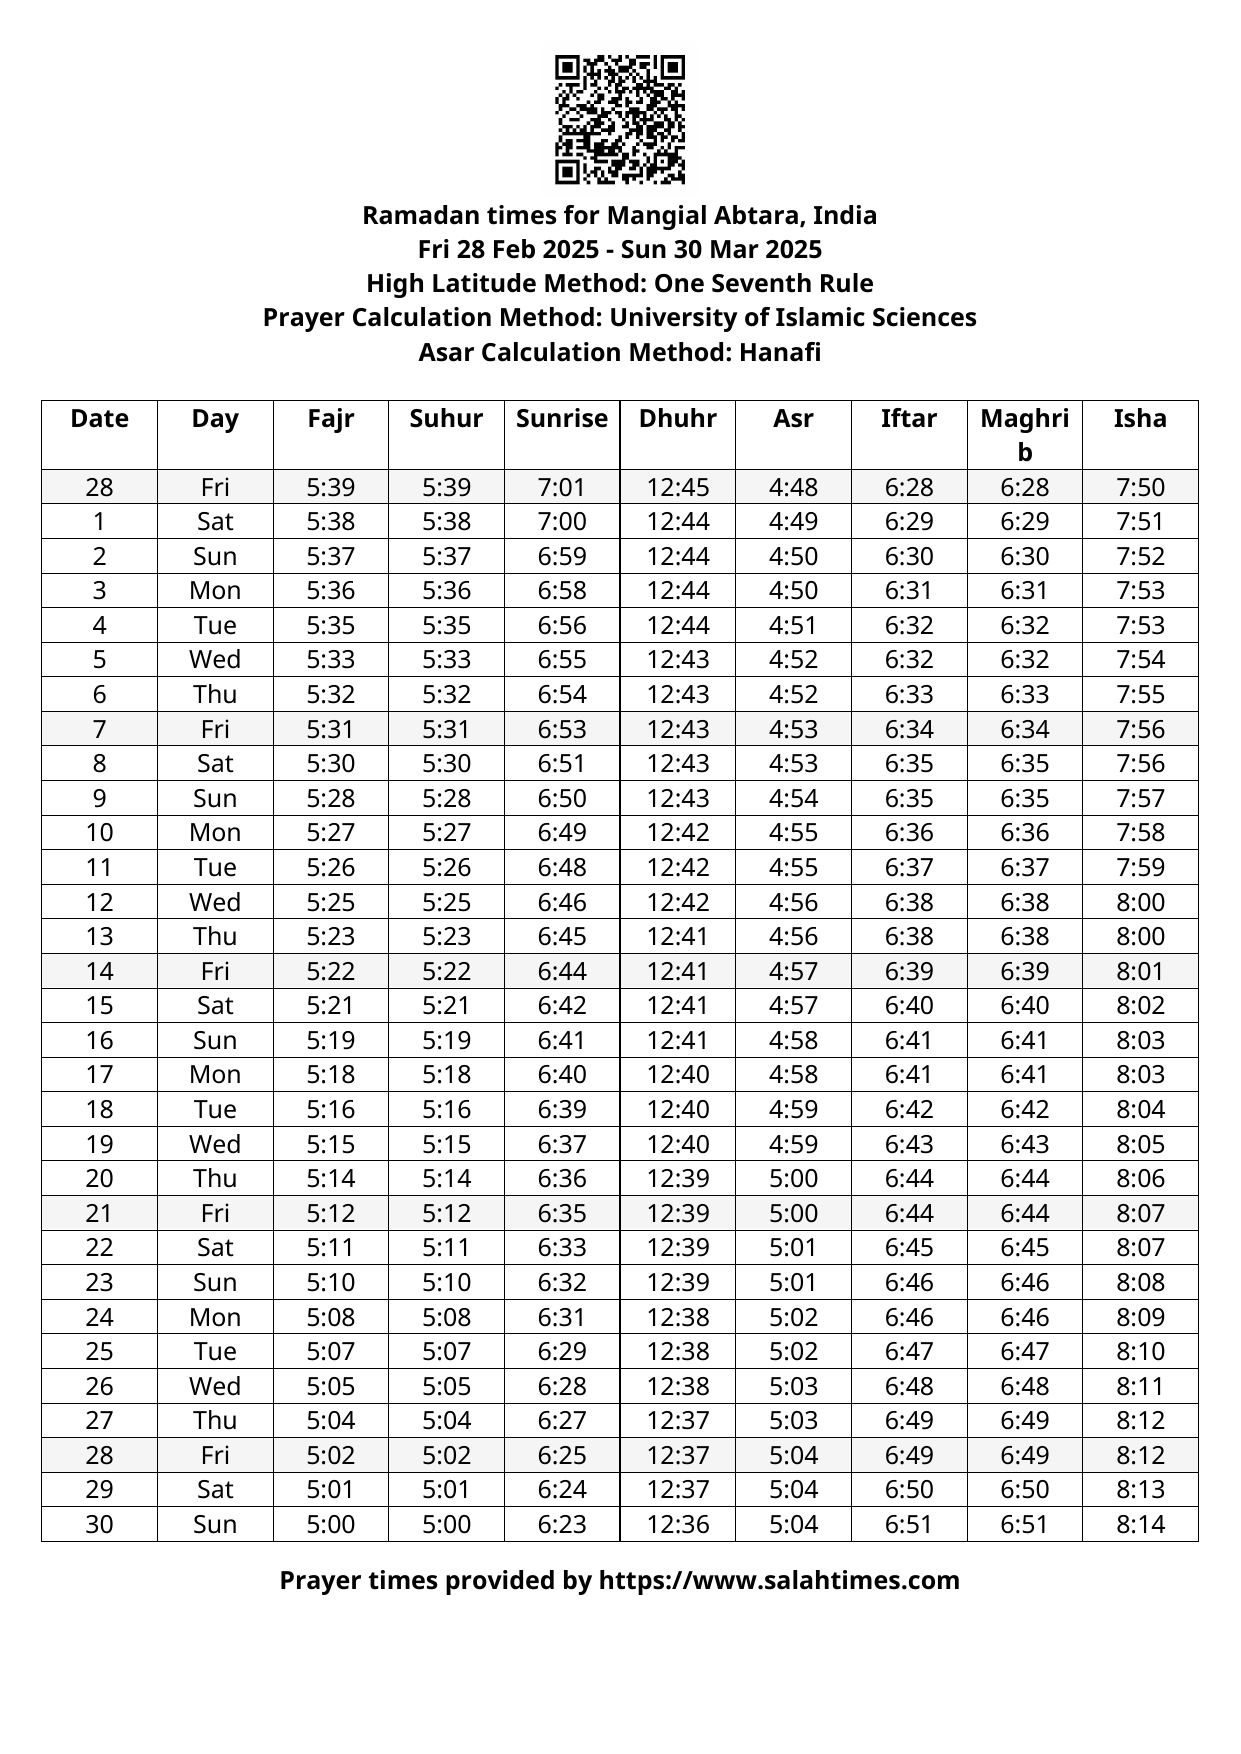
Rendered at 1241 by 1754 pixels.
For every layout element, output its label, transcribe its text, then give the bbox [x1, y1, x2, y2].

table_cell 12:39 [621, 1196, 735, 1229]
table_header Asr [736, 401, 851, 469]
table_cell 6:44 [968, 1161, 1082, 1195]
table_cell 12:43 [621, 746, 735, 780]
table_cell 5:07 [274, 1334, 388, 1368]
table_cell 6:38 [852, 885, 967, 918]
table_cell 4:53 [736, 746, 851, 780]
table_cell 6:56 [505, 608, 619, 642]
table_cell 5:01 [389, 1473, 504, 1506]
table_cell Tue [158, 850, 273, 884]
table_cell 12:39 [621, 1231, 735, 1264]
table_cell 12:40 [621, 1058, 735, 1091]
table_cell 8:09 [1083, 1300, 1198, 1333]
table_cell Wed [158, 1127, 273, 1160]
table_cell 12:38 [621, 1369, 735, 1402]
table_cell 5:22 [389, 954, 504, 987]
table_cell Sun [158, 539, 273, 572]
table_cell 6:32 [505, 1265, 619, 1299]
table_cell 4:54 [736, 781, 851, 814]
table_cell 5:39 [274, 470, 388, 503]
table_cell 12:42 [621, 816, 735, 849]
table_cell 5:23 [274, 919, 388, 953]
table_cell 7 [42, 712, 157, 745]
table_header Dhuhr [621, 401, 735, 469]
table_cell 12:38 [621, 1300, 735, 1333]
table_cell 5:10 [274, 1265, 388, 1299]
table_cell 6:48 [968, 1369, 1082, 1402]
table_cell 5:37 [389, 539, 504, 572]
table_cell 6:35 [852, 746, 967, 780]
picture [542, 41, 699, 198]
table_cell 8 [42, 746, 157, 780]
table_cell 6:32 [852, 643, 967, 676]
table_cell 1 [42, 504, 157, 538]
table_cell 25 [42, 1334, 157, 1368]
table_cell 5:01 [736, 1265, 851, 1299]
table_cell 5:18 [389, 1058, 504, 1091]
table_cell 5:19 [274, 1023, 388, 1057]
table_cell 5:30 [389, 746, 504, 780]
table_cell 8:08 [1083, 1265, 1198, 1299]
table_cell 7:00 [505, 504, 619, 538]
table_cell 12:37 [621, 1438, 735, 1472]
table_cell 8:07 [1083, 1231, 1198, 1264]
table_cell 5:38 [274, 504, 388, 538]
table_cell Fri [158, 1438, 273, 1472]
table_cell 6:25 [505, 1438, 619, 1472]
table_cell 12:38 [621, 1334, 735, 1368]
table_cell 6:31 [505, 1300, 619, 1333]
text Asar Calculation Method: Hanafi [42, 334, 1198, 368]
table_cell 8:06 [1083, 1161, 1198, 1195]
table_cell 5:08 [389, 1300, 504, 1333]
table_cell 16 [42, 1023, 157, 1057]
table_cell 6:32 [968, 643, 1082, 676]
table_cell 7:55 [1083, 677, 1198, 711]
table_cell 6:49 [968, 1404, 1082, 1437]
table_cell 6:31 [852, 574, 967, 607]
table_cell 5:30 [274, 746, 388, 780]
table_cell 7:01 [505, 470, 619, 503]
table_cell 5:15 [274, 1127, 388, 1160]
table_cell 6:40 [505, 1058, 619, 1091]
table_cell 6:38 [852, 919, 967, 953]
table_cell 23 [42, 1265, 157, 1299]
table_cell 12:41 [621, 954, 735, 987]
table_cell Tue [158, 1334, 273, 1368]
table_cell 5:04 [736, 1507, 851, 1541]
table_cell Sat [158, 504, 273, 538]
table_cell 6:54 [505, 677, 619, 711]
table_cell 6:37 [505, 1127, 619, 1160]
table_cell 5:27 [274, 816, 388, 849]
table_cell 6:48 [852, 1369, 967, 1402]
table_cell 6:33 [968, 677, 1082, 711]
table_cell 2 [42, 539, 157, 572]
text Ramadan times for Mangial Abtara, India [42, 198, 1198, 232]
table_cell Fri [158, 1196, 273, 1229]
table_cell 5:16 [274, 1092, 388, 1126]
table_cell 5:12 [274, 1196, 388, 1229]
table_cell 5:12 [389, 1196, 504, 1229]
table_cell 12:43 [621, 677, 735, 711]
table_cell 15 [42, 989, 157, 1022]
table_cell 7:54 [1083, 643, 1198, 676]
table_cell 6:44 [852, 1196, 967, 1229]
table_cell 6:42 [505, 989, 619, 1022]
table_cell 18 [42, 1092, 157, 1126]
table_cell 6:32 [852, 608, 967, 642]
table_cell 6:34 [852, 712, 967, 745]
table_cell 5:31 [389, 712, 504, 745]
table_cell 20 [42, 1161, 157, 1195]
table_cell Thu [158, 1161, 273, 1195]
table_cell 8:05 [1083, 1127, 1198, 1160]
table_cell 5:05 [389, 1369, 504, 1402]
table_cell 6:47 [968, 1334, 1082, 1368]
table_cell 4:58 [736, 1058, 851, 1091]
table_cell 5 [42, 643, 157, 676]
table_cell 7:50 [1083, 470, 1198, 503]
table_cell 5:25 [274, 885, 388, 918]
table_cell 12:40 [621, 1127, 735, 1160]
table_cell 5:04 [736, 1438, 851, 1472]
table_cell Thu [158, 919, 273, 953]
table_cell 5:26 [389, 850, 504, 884]
table_header Isha [1083, 401, 1198, 469]
table_cell 6:31 [968, 574, 1082, 607]
table_cell 6:27 [505, 1404, 619, 1437]
table_cell 11 [42, 850, 157, 884]
table_cell 5:11 [389, 1231, 504, 1264]
table_cell 5:02 [736, 1300, 851, 1333]
table_cell 12:43 [621, 781, 735, 814]
table_cell Fri [158, 954, 273, 987]
table_cell 14 [42, 954, 157, 987]
table_cell 7:51 [1083, 504, 1198, 538]
table_cell 5:21 [389, 989, 504, 1022]
table_cell Mon [158, 1058, 273, 1091]
table_cell Wed [158, 885, 273, 918]
table_cell 6:49 [852, 1404, 967, 1437]
table_cell 8:03 [1083, 1023, 1198, 1057]
table_cell 5:14 [274, 1161, 388, 1195]
table_cell 8:04 [1083, 1092, 1198, 1126]
table_cell 6:40 [968, 989, 1082, 1022]
table_cell 6:46 [852, 1265, 967, 1299]
table_cell Wed [158, 643, 273, 676]
table_cell 5:00 [389, 1507, 504, 1541]
table_cell 12:44 [621, 608, 735, 642]
table_cell 5:05 [274, 1369, 388, 1402]
table_cell 8:00 [1083, 885, 1198, 918]
table_header Fajr [274, 401, 388, 469]
table_cell 12 [42, 885, 157, 918]
table_cell 5:15 [389, 1127, 504, 1160]
table_cell 5:10 [389, 1265, 504, 1299]
table_cell 21 [42, 1196, 157, 1229]
table_cell 5:26 [274, 850, 388, 884]
table_cell 5:00 [736, 1161, 851, 1195]
table_cell 6:43 [968, 1127, 1082, 1160]
table_cell 5:39 [389, 470, 504, 503]
table_header Iftar [852, 401, 967, 469]
table_cell Mon [158, 574, 273, 607]
table_cell 4:57 [736, 954, 851, 987]
table_cell 5:32 [389, 677, 504, 711]
table_cell Sun [158, 1023, 273, 1057]
table_cell 5:04 [389, 1404, 504, 1437]
table_cell 17 [42, 1058, 157, 1091]
table_cell 19 [42, 1127, 157, 1160]
table_cell Tue [158, 1092, 273, 1126]
table_cell 4:56 [736, 885, 851, 918]
table_cell 6:44 [505, 954, 619, 987]
table_cell 7:56 [1083, 746, 1198, 780]
table_cell Tue [158, 608, 273, 642]
table_cell 30 [42, 1507, 157, 1541]
table_cell 5:35 [274, 608, 388, 642]
table_header Day [158, 401, 273, 469]
table_cell 6:46 [968, 1300, 1082, 1333]
table_cell 6:46 [968, 1265, 1082, 1299]
table_cell 5:00 [736, 1196, 851, 1229]
table_cell 12:43 [621, 712, 735, 745]
table_cell 28 [42, 1438, 157, 1472]
table_cell 27 [42, 1404, 157, 1437]
table_cell 6:39 [968, 954, 1082, 987]
table_cell 6:35 [852, 781, 967, 814]
table_header Sunrise [505, 401, 619, 469]
table_cell 8:14 [1083, 1507, 1198, 1541]
table_cell 6:45 [852, 1231, 967, 1264]
table_cell 7:52 [1083, 539, 1198, 572]
table_cell 6:50 [852, 1473, 967, 1506]
table_cell 6:49 [505, 816, 619, 849]
table_cell 7:57 [1083, 781, 1198, 814]
table_cell 5:37 [274, 539, 388, 572]
table_cell 6:49 [968, 1438, 1082, 1472]
table_cell 6:33 [505, 1231, 619, 1264]
table_cell 8:01 [1083, 954, 1198, 987]
table_cell 5:02 [389, 1438, 504, 1472]
table_cell 5:33 [389, 643, 504, 676]
table_cell 5:32 [274, 677, 388, 711]
table_cell 5:28 [274, 781, 388, 814]
table_cell Sat [158, 989, 273, 1022]
table_cell Sun [158, 781, 273, 814]
table_cell 5:08 [274, 1300, 388, 1333]
table_cell Sun [158, 1265, 273, 1299]
table_cell 6:47 [852, 1334, 967, 1368]
table_cell Mon [158, 816, 273, 849]
table_cell 8:13 [1083, 1473, 1198, 1506]
table_cell 4:59 [736, 1092, 851, 1126]
table_cell 6:38 [968, 885, 1082, 918]
table_cell Wed [158, 1369, 273, 1402]
table_cell 5:04 [274, 1404, 388, 1437]
table_cell 6:28 [505, 1369, 619, 1402]
table_cell 4:58 [736, 1023, 851, 1057]
table_cell 28 [42, 470, 157, 503]
table_cell 6:42 [968, 1092, 1082, 1126]
table_cell 5:36 [389, 574, 504, 607]
table_cell Fri [158, 712, 273, 745]
table_cell 8:12 [1083, 1438, 1198, 1472]
table_cell 5:11 [274, 1231, 388, 1264]
table_cell 6 [42, 677, 157, 711]
table_cell 4:52 [736, 677, 851, 711]
table_cell 12:37 [621, 1473, 735, 1506]
table_cell 12:39 [621, 1161, 735, 1195]
table_cell 4:56 [736, 919, 851, 953]
table_cell 6:30 [968, 539, 1082, 572]
table_cell 12:39 [621, 1265, 735, 1299]
table_cell 7:53 [1083, 574, 1198, 607]
table_cell 6:35 [505, 1196, 619, 1229]
table_cell 6:38 [968, 919, 1082, 953]
table_cell 8:00 [1083, 919, 1198, 953]
table_header Maghrib [968, 401, 1082, 469]
table_cell 6:45 [505, 919, 619, 953]
table_cell 6:44 [968, 1196, 1082, 1229]
table_cell 6:41 [968, 1023, 1082, 1057]
table_cell 6:37 [968, 850, 1082, 884]
table_cell 6:50 [505, 781, 619, 814]
table_cell 6:39 [852, 954, 967, 987]
table_cell 6:46 [505, 885, 619, 918]
table_cell 6:36 [852, 816, 967, 849]
table_cell 4:57 [736, 989, 851, 1022]
table_cell 9 [42, 781, 157, 814]
table_cell 12:45 [621, 470, 735, 503]
table_cell 12:42 [621, 885, 735, 918]
table_cell Mon [158, 1300, 273, 1333]
table_cell 6:51 [505, 746, 619, 780]
table_cell 12:37 [621, 1404, 735, 1437]
table_cell 13 [42, 919, 157, 953]
table_cell 6:41 [852, 1058, 967, 1091]
table_cell 5:00 [274, 1507, 388, 1541]
table_header Suhur [389, 401, 504, 469]
table_cell 6:55 [505, 643, 619, 676]
table_cell 6:23 [505, 1507, 619, 1541]
table_cell 6:28 [852, 470, 967, 503]
table_cell 8:02 [1083, 989, 1198, 1022]
table_cell 7:58 [1083, 816, 1198, 849]
table_cell 4:55 [736, 850, 851, 884]
table_cell 12:42 [621, 850, 735, 884]
table_cell 5:02 [274, 1438, 388, 1472]
table_cell Thu [158, 1404, 273, 1437]
table_cell 6:36 [968, 816, 1082, 849]
table_cell 5:03 [736, 1369, 851, 1402]
table_cell 6:41 [852, 1023, 967, 1057]
table_cell 5:16 [389, 1092, 504, 1126]
table_cell 6:43 [852, 1127, 967, 1160]
table_cell 6:41 [505, 1023, 619, 1057]
table_cell 12:41 [621, 919, 735, 953]
table_cell 5:38 [389, 504, 504, 538]
table_cell 4:50 [736, 574, 851, 607]
table_cell 6:48 [505, 850, 619, 884]
table_cell 5:36 [274, 574, 388, 607]
table_cell 6:33 [852, 677, 967, 711]
text Fri 28 Feb 2025 - Sun 30 Mar 2025 [42, 232, 1198, 266]
table_cell 5:22 [274, 954, 388, 987]
table_cell 6:29 [968, 504, 1082, 538]
table_cell 12:40 [621, 1092, 735, 1126]
table_cell 8:10 [1083, 1334, 1198, 1368]
table_cell 6:34 [968, 712, 1082, 745]
table_cell 5:33 [274, 643, 388, 676]
table_cell 12:43 [621, 643, 735, 676]
table_cell 7:53 [1083, 608, 1198, 642]
table_cell 5:14 [389, 1161, 504, 1195]
table_cell Sat [158, 746, 273, 780]
table_cell 5:18 [274, 1058, 388, 1091]
table_cell 6:46 [852, 1300, 967, 1333]
table_cell 5:27 [389, 816, 504, 849]
table_cell 12:36 [621, 1507, 735, 1541]
table_cell 6:32 [968, 608, 1082, 642]
table_cell 5:21 [274, 989, 388, 1022]
table_cell 5:07 [389, 1334, 504, 1368]
text High Latitude Method: One Seventh Rule [42, 266, 1198, 300]
table_cell 22 [42, 1231, 157, 1264]
table_cell 6:45 [968, 1231, 1082, 1264]
table_header Date [42, 401, 157, 469]
table_cell 5:01 [274, 1473, 388, 1506]
table_cell Fri [158, 470, 273, 503]
table_cell Sun [158, 1507, 273, 1541]
table_cell 4:51 [736, 608, 851, 642]
table_cell 4:55 [736, 816, 851, 849]
table_cell 4:53 [736, 712, 851, 745]
table_cell 8:03 [1083, 1058, 1198, 1091]
table_cell 6:51 [968, 1507, 1082, 1541]
table_cell 6:50 [968, 1473, 1082, 1506]
table_cell 6:59 [505, 539, 619, 572]
table_cell 6:44 [852, 1161, 967, 1195]
table_cell Sat [158, 1473, 273, 1506]
table_cell 4:50 [736, 539, 851, 572]
table_cell 6:24 [505, 1473, 619, 1506]
table_cell 24 [42, 1300, 157, 1333]
table_cell 6:53 [505, 712, 619, 745]
table_cell 6:39 [505, 1092, 619, 1126]
table_cell 5:02 [736, 1334, 851, 1368]
table_cell 6:28 [968, 470, 1082, 503]
table_cell 6:29 [505, 1334, 619, 1368]
table_cell 5:03 [736, 1404, 851, 1437]
table_cell 8:07 [1083, 1196, 1198, 1229]
table_cell 10 [42, 816, 157, 849]
table_cell 6:29 [852, 504, 967, 538]
table_cell 12:44 [621, 504, 735, 538]
table_cell 4:52 [736, 643, 851, 676]
table_cell 6:58 [505, 574, 619, 607]
table_cell 4:48 [736, 470, 851, 503]
table_cell 6:40 [852, 989, 967, 1022]
table_cell 6:51 [852, 1507, 967, 1541]
table_cell 3 [42, 574, 157, 607]
table_cell 5:25 [389, 885, 504, 918]
table_cell 7:59 [1083, 850, 1198, 884]
text Prayer Calculation Method: University of Islamic Sciences [42, 300, 1198, 334]
table_cell 6:41 [968, 1058, 1082, 1091]
table_cell 5:23 [389, 919, 504, 953]
table_cell 12:41 [621, 989, 735, 1022]
table_cell 7:56 [1083, 712, 1198, 745]
table_cell 6:42 [852, 1092, 967, 1126]
table_cell 6:30 [852, 539, 967, 572]
table_cell 4:59 [736, 1127, 851, 1160]
table_cell 8:12 [1083, 1404, 1198, 1437]
table_cell 5:31 [274, 712, 388, 745]
table_cell 26 [42, 1369, 157, 1402]
table_cell 6:36 [505, 1161, 619, 1195]
table_cell 12:44 [621, 539, 735, 572]
table_cell 5:04 [736, 1473, 851, 1506]
table_cell 4 [42, 608, 157, 642]
table_cell 4:49 [736, 504, 851, 538]
table_cell 6:35 [968, 781, 1082, 814]
table_cell 8:11 [1083, 1369, 1198, 1402]
table_cell 12:44 [621, 574, 735, 607]
table_cell 6:35 [968, 746, 1082, 780]
table_cell 5:35 [389, 608, 504, 642]
table_cell Sat [158, 1231, 273, 1264]
table_cell 6:49 [852, 1438, 967, 1472]
table_cell 12:41 [621, 1023, 735, 1057]
table_cell 5:19 [389, 1023, 504, 1057]
table_cell 6:37 [852, 850, 967, 884]
table_cell 29 [42, 1473, 157, 1506]
table_cell 5:28 [389, 781, 504, 814]
table_cell 5:01 [736, 1231, 851, 1264]
text Prayer times provided by https://www.salahtimes.com [42, 1563, 1198, 1597]
table_cell Thu [158, 677, 273, 711]
